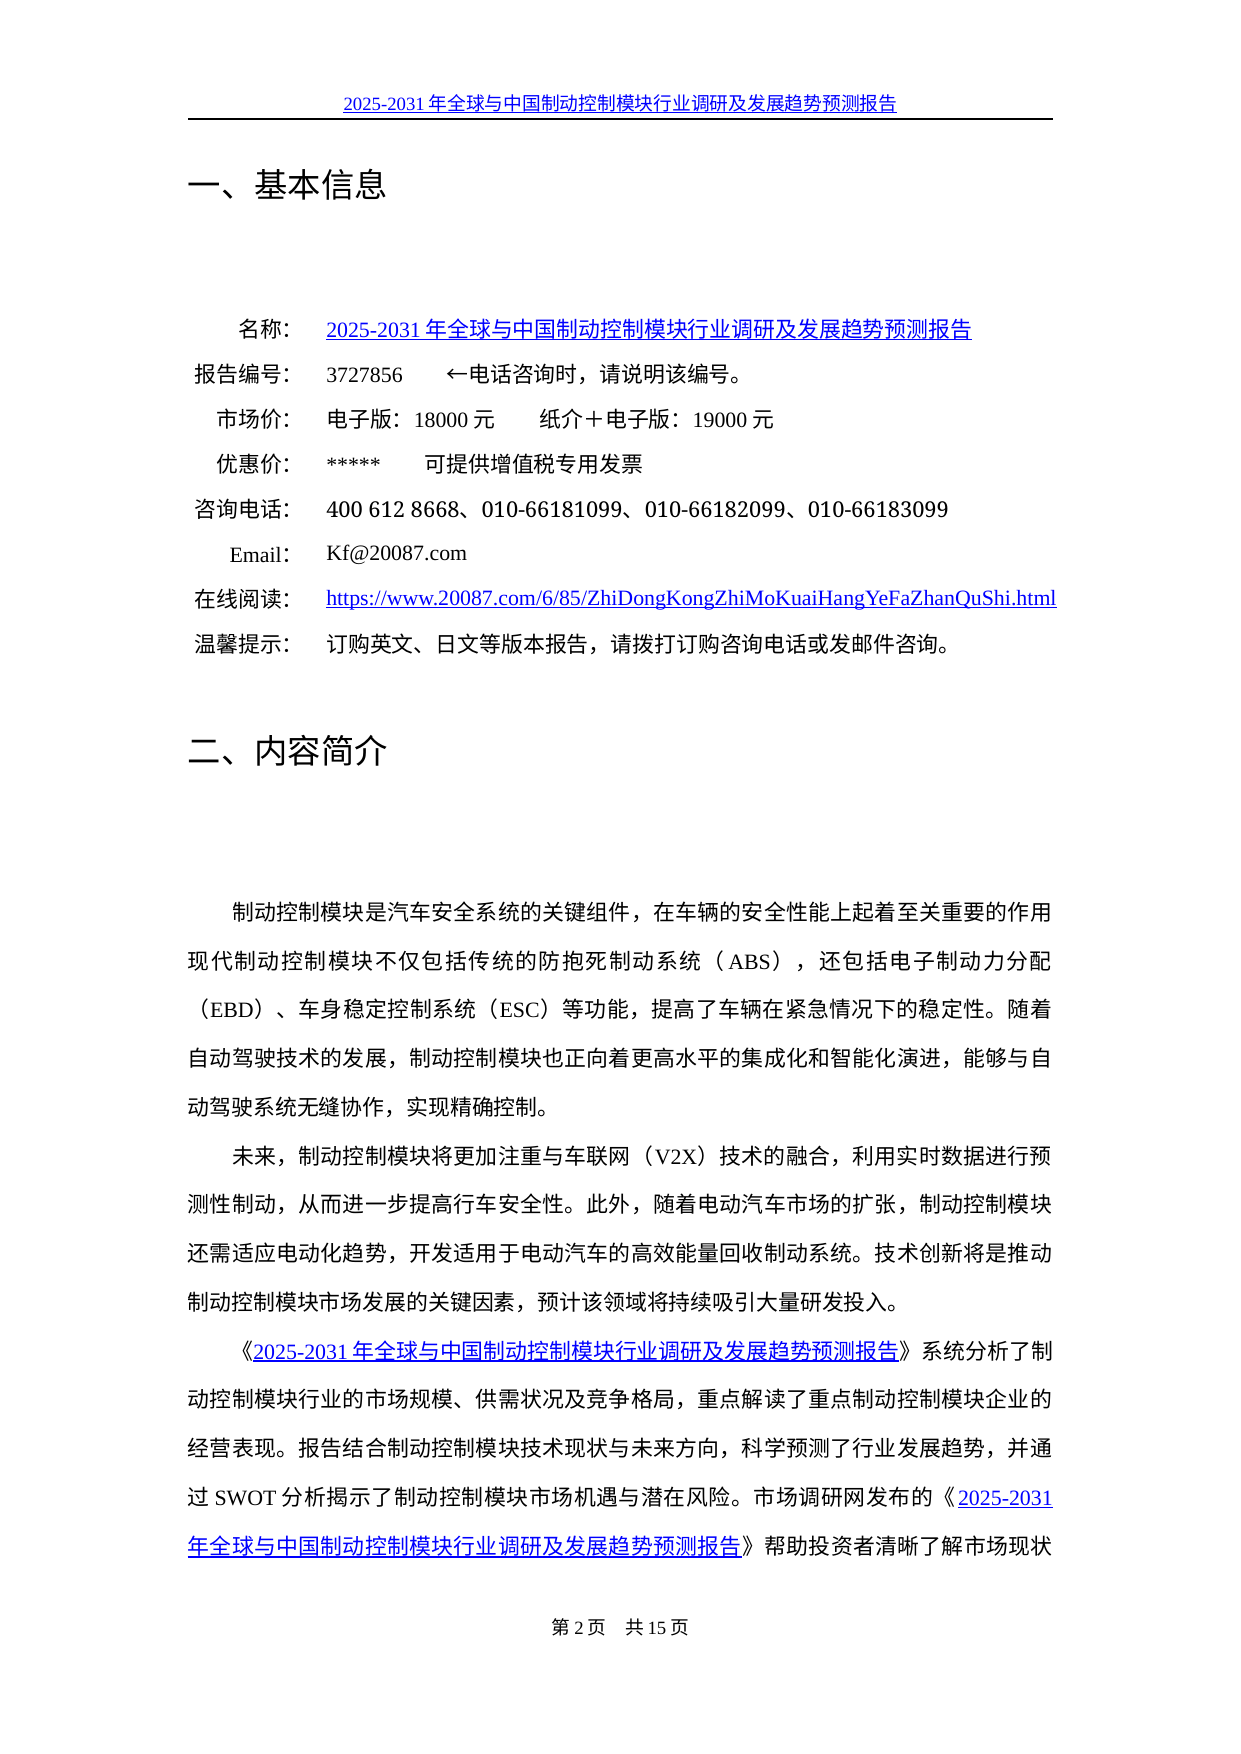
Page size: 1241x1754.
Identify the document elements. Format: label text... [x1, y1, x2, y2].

table_cell Kf@20087.com [315, 537, 1073, 582]
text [187, 894, 1053, 1561]
table_header 名称： [167, 312, 315, 357]
title 一、基本信息 [187, 150, 1053, 215]
table_cell 电子版：18000 元 纸介＋电子版：19000 元 [315, 402, 1073, 447]
table_cell 400 612 8668、010-66181099、010-66182099、010-66183099 [315, 492, 1073, 537]
table_cell 市场价： [167, 402, 315, 447]
table_cell 3727856 ←电话咨询时，请说明该编号。 [315, 357, 1073, 402]
table_cell 订购英文、日文等版本报告，请拨打订购咨询电话或发邮件咨询。 [315, 627, 1073, 672]
table_cell ***** 可提供增值税专用发票 [315, 447, 1073, 492]
table_cell 咨询电话： [167, 492, 315, 537]
table_header 2025-2031年全球与中国制动控制模块行业调研及发展趋势预测报告 [315, 312, 1073, 357]
table_cell 报告编号： [167, 357, 315, 402]
table_cell [315, 582, 1073, 627]
table_cell 温馨提示： [167, 627, 315, 672]
table_cell Email： [167, 537, 315, 582]
table_cell 优惠价： [167, 447, 315, 492]
table_cell 在线阅读： [167, 582, 315, 627]
title 二、内容简介 [187, 717, 1053, 782]
